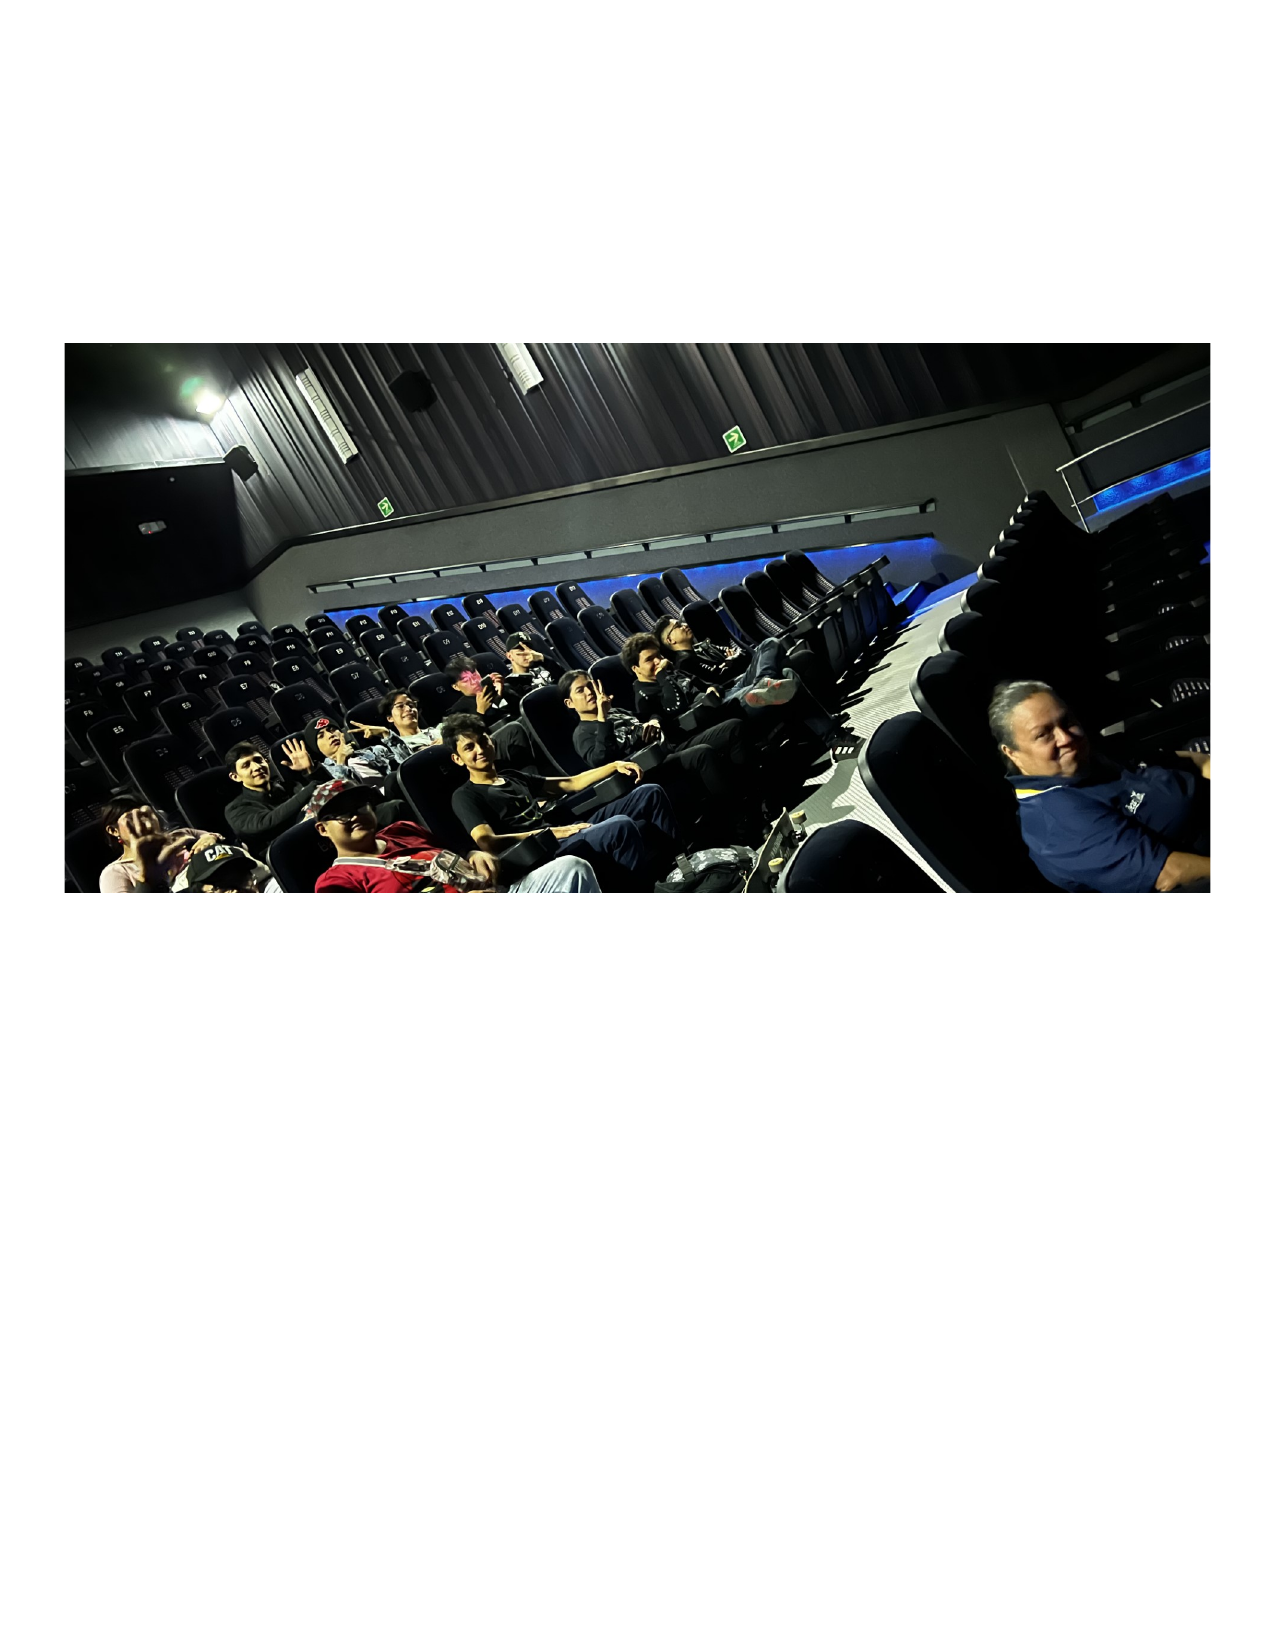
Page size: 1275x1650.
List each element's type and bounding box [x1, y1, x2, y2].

picture [64, 343, 1211, 893]
